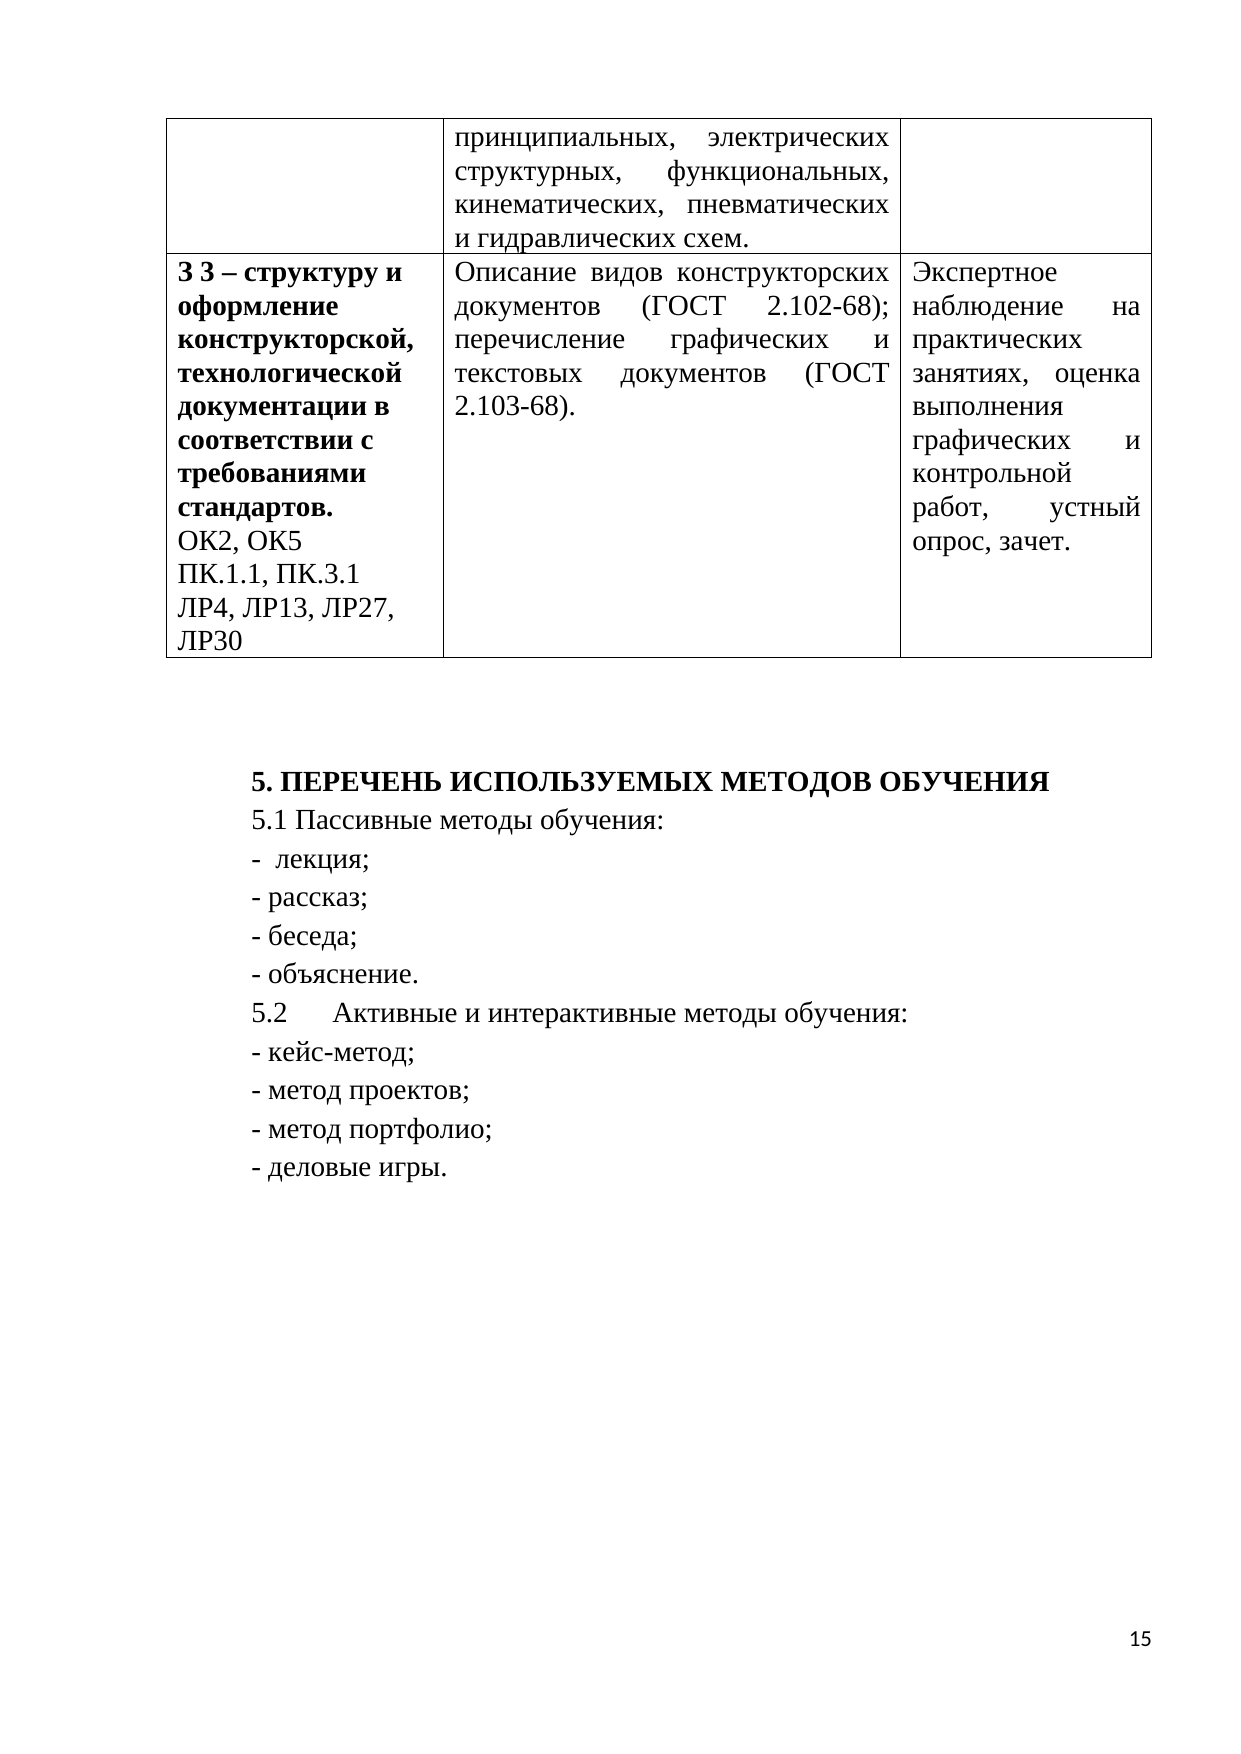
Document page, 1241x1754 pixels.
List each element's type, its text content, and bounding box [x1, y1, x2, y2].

text - метод портфолио; [177, 1111, 1152, 1144]
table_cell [167, 119, 443, 253]
text - лекция; [177, 841, 1152, 874]
text - метод проектов; [177, 1072, 1152, 1106]
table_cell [444, 119, 900, 253]
text - кейс-метод; [177, 1034, 1152, 1067]
text - объяснение. [177, 957, 1152, 990]
table_cell Описание видов конструкторских документов (ГОСТ 2.102-68); перечисление графических и текстовых документов (ГОСТ 2.103-68). [444, 254, 900, 657]
list Активные и интерактивные методы обучения: [177, 995, 1152, 1029]
table_cell З 3 – структуру и оформление конструкторской, технологической документации в соответствии с требованиями стандартов. ОК2, ОК5 ПК.1.1, ПК.3.1 ЛР4, ЛР13, ЛР27, ЛР30 [167, 254, 443, 657]
text 5. ПЕРЕЧЕНЬ ИСПОЛЬЗУЕМЫХ МЕТОДОВ ОБУЧЕНИЯ [177, 764, 1152, 797]
text - рассказ; [177, 879, 1152, 913]
text 5.1 Пассивные методы обучения: [177, 802, 1152, 836]
table_cell Экспертное наблюдение на практических занятиях, оценка выполнения графических и контрольной работ, устный опрос, зачет. [901, 254, 1151, 657]
text - беседа; [177, 918, 1152, 952]
text - деловые игры. [177, 1149, 1152, 1183]
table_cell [901, 119, 1151, 253]
